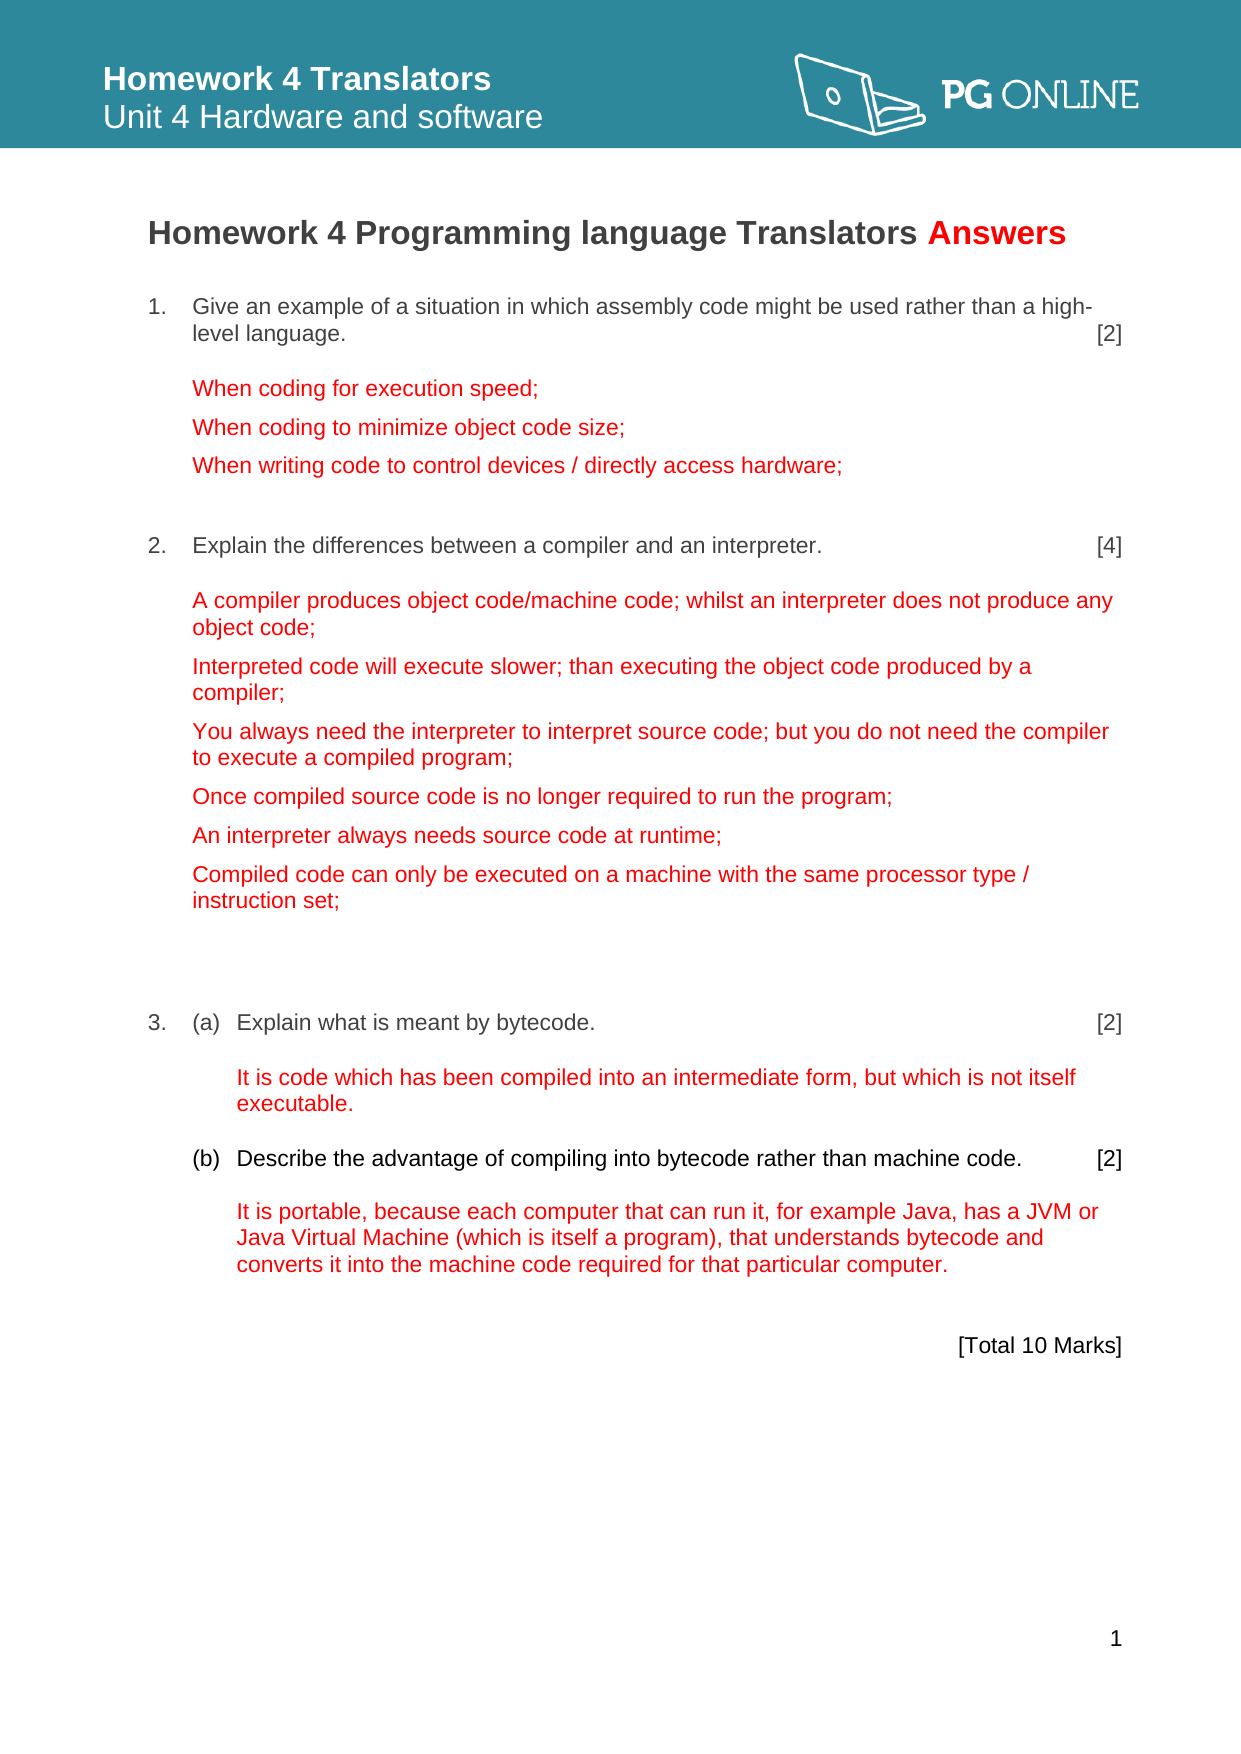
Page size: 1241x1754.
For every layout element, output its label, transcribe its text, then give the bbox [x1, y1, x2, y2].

picture [794, 53, 1139, 136]
text You always need the interpreter to interpret source code; but you do not need the compiler to execute a compiled program; [192, 718, 1122, 771]
text An interpreter always needs source code at runtime; [192, 822, 1122, 848]
text A compiler produces object code/machine code; whilst an interpreter does not produce any object code; [192, 587, 1122, 640]
text (b) Describe the advantage of compiling into bytecode rather than machine code. [2] [148, 1145, 1122, 1171]
subtitle 2. Explain the differences between a compiler and an interpreter. [4] [148, 532, 1122, 559]
subtitle 1. Give an example of a situation in which assembly code might be used rather than a high-level language. [2] [148, 293, 1122, 346]
text It is code which has been compiled into an intermediate form, but which is not itself executable. [148, 1064, 1122, 1116]
text Once compiled source code is no longer required to run the program; [192, 783, 1122, 809]
text Interpreted code will execute slower; than executing the object code produced by a compiler; [192, 653, 1122, 705]
subtitle 3. (a) Explain what is meant by bytecode. [2] [148, 1008, 1122, 1035]
subtitle Homework 4 Programming language Translators Answers [148, 175, 1122, 252]
text When coding for execution speed; [192, 374, 1122, 401]
text When coding to minimize object code size; [192, 413, 1122, 440]
text [Total 10 Marks] [192, 1277, 1122, 1358]
text When writing code to control devices / directly access hardware; [192, 452, 1122, 479]
text It is portable, because each computer that can run it, for example Java, has a JVM or Java Virtual Machine (which is itself a program), that understands bytecode and converts it into the machine code required for that particular computer. [192, 1198, 1122, 1277]
text Compiled code can only be executed on a machine with the same processor type / instruction set; [192, 861, 1122, 913]
